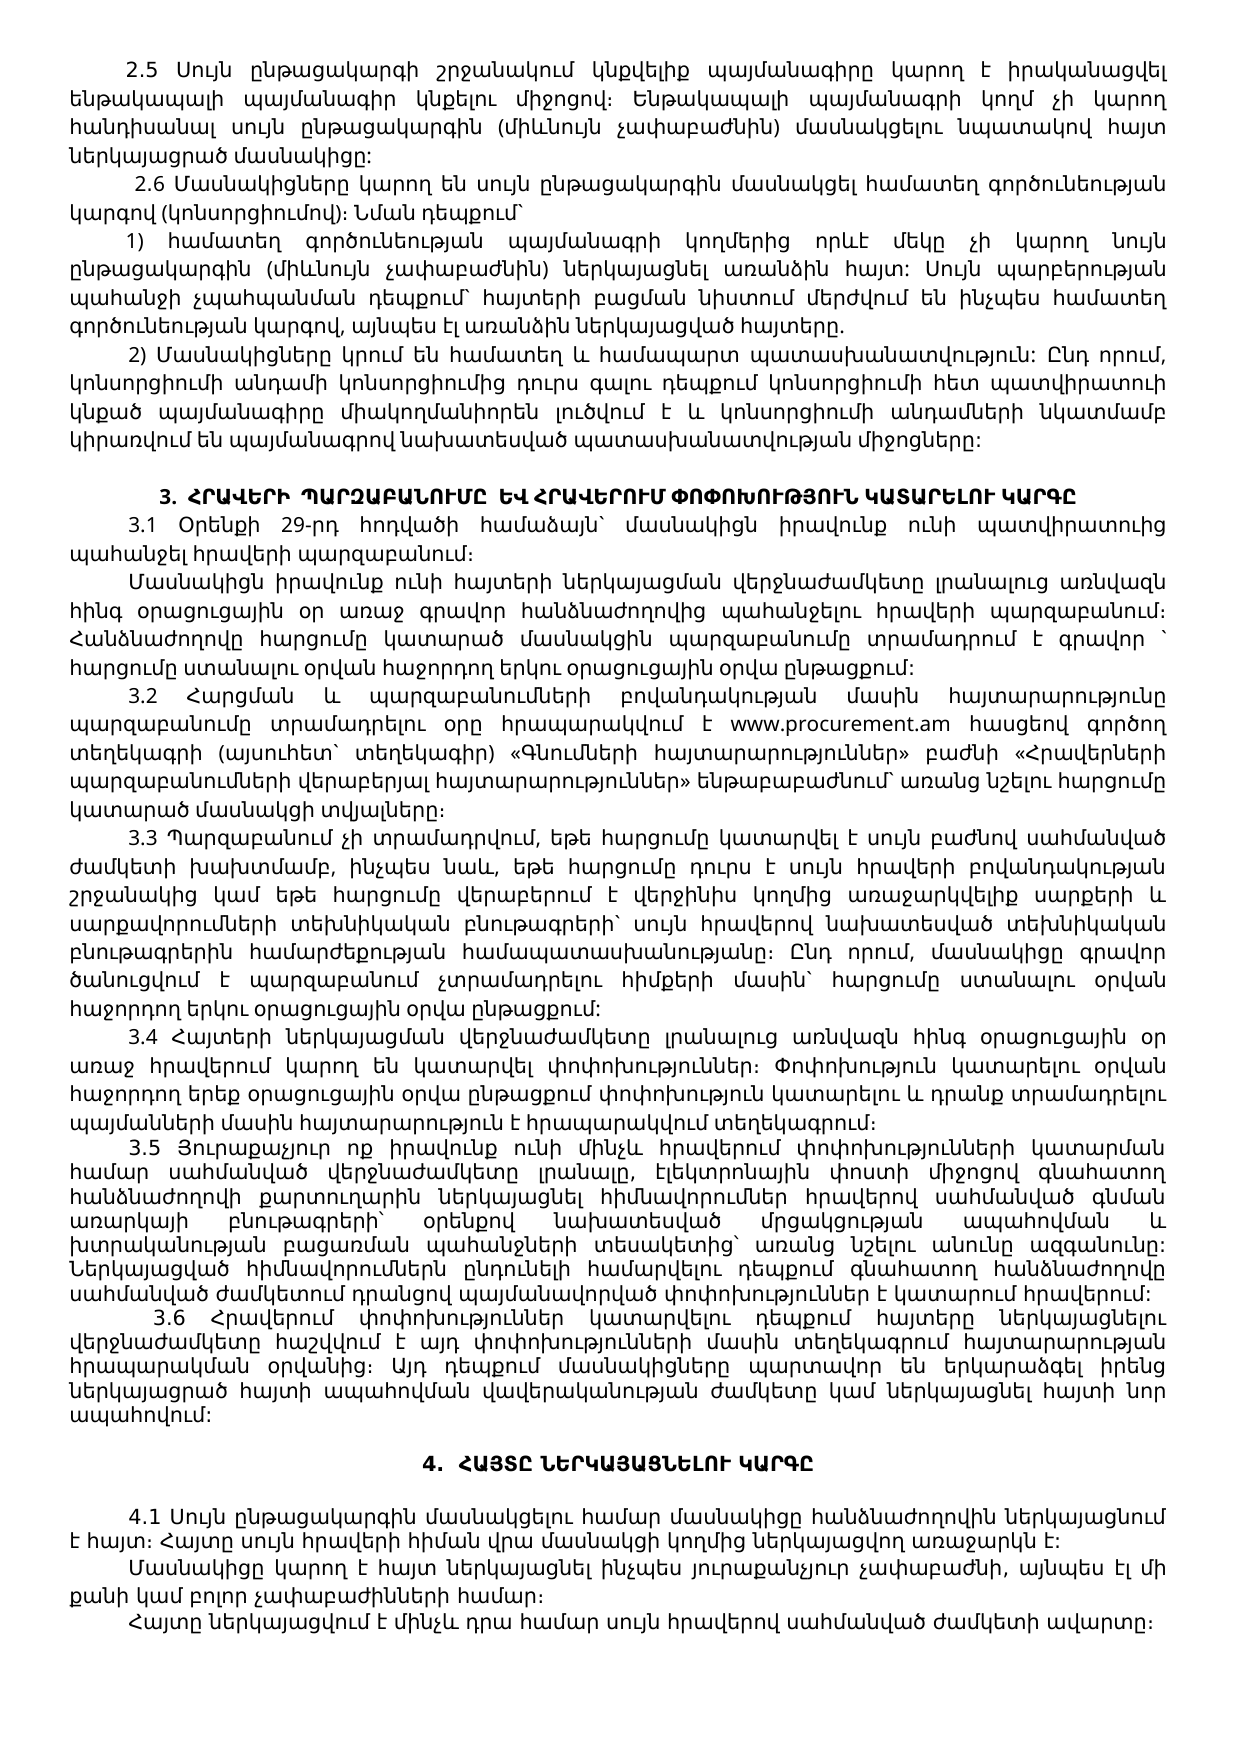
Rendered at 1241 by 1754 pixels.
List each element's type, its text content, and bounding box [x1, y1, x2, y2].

text Հայտը ներկայացվում է մինչև դրա համար սույն հրավերով սահմանված ժամկետի ավարտը։ [69, 1610, 1167, 1634]
text Մասնակիցն իրավունք ունի հայտերի ներկայացման վերջնաժամկետը լրանալուց առնվազն հինգ օրացուցային օր առաջ գրավոր հանձնաժողովից պահանջելու հրավերի պարզաբանում։ Հանձնաժողովը հարցումը կատարած մասնակցին պարզաբանումը տրամադրում է գրավոր ` հարցումը ստանալու օրվան հաջորդող երկու օրացուցային օրվա ընթացքում: [69, 567, 1167, 681]
text 2.5 Սույն ընթացակարգի շրջանակում կնքվելիք պայմանագիրը կարող է իրականացվել ենթակապալի պայմանագիր կնքելու միջոցով։ Ենթակապալի պայմանագրի կողմ չի կարող հանդիսանալ սույն ընթացակարգին (միևնույն չափաբաժնին) մասնակցելու նպատակով հայտ ներկայացրած մասնակիցը: [69, 56, 1167, 169]
text 3.6 Հրավերում փոփոխություններ կատարվելու դեպքում հայտերը ներկայացնելու վերջնաժամկետը հաշվվում է այդ փոփոխությունների մասին տեղեկագրում հայտարարության հրապարակման օրվանից։ Այդ դեպքում մասնակիցները պարտավոր են երկարաձգել իրենց ներկայացրած հայտի ապահովման վավերականության ժամկետը կամ ներկայացնել հայտի նոր ապահովում: [69, 1306, 1167, 1427]
text 3.5 Յուրաքաչյուր ոք իրավունք ունի մինչև հրավերում փոփոխությունների կատարման համար սահմանված վերջնաժամկետը լրանալը, էլեկտրոնային փոստի միջոցով գնահատող հանձնաժողովի քարտուղարին ներկայացնել հիմնավորումներ հրավերով սահմանված գնման առարկայի բնութագրերի՝ օրենքով նախատեսված մրցակցության ապահովման և խտրականության բացառման պահանջների տեսակետից՝ առանց նշելու անունը ազգանունը: Ներկայացված հիմնավորումներն ընդունելի համարվելու դեպքում գնահատող հանձնաժողովը սահմանված ժամկետում դրանցով պայմանավորված փոփոխություններ է կատարում հրավերում: [69, 1136, 1167, 1306]
text 4.1 Սույն ընթացակարգին մասնակցելու համար մասնակիցը հանձնաժողովին ներկայացնում է հայտ։ Հայտը սույն հրավերի հիման վրա մասնակցի կողմից ներկայացվող առաջարկն է: [69, 1505, 1167, 1553]
text 3.4 Հայտերի ներկայացման վերջնաժամկետը լրանալուց առնվազն հինգ օրացուցային օր առաջ հրավերում կարող են կատարվել փոփոխություններ։ Փոփոխություն կատարելու օրվան հաջորդող երեք օրացուցային օրվա ընթացքում փոփոխություն կատարելու և դրանք տրամադրելու պայմանների մասին հայտարարություն է հրապարակվում տեղեկագրում։ [69, 1022, 1167, 1136]
text 2.6 Մասնակիցները կարող են սույն ընթացակարգին մասնակցել համատեղ գործունեության կարգով (կոնսորցիումով)։ Նման դեպքում` [69, 169, 1167, 226]
text 3.2 Հարցման և պարզաբանումների բովանդակության մասին հայտարարությունը պարզաբանումը տրամադրելու օրը հրապարակվում է www.procurement.am հասցեով գործող տեղեկագրի (այսուհետ` տեղեկագիր) «Գնումների հայտարարություններ» բաժնի «Հրավերների պարզաբանումների վերաբերյալ հայտարարություններ» ենթաբաբաժնում` առանց նշելու հարցումը կատարած մասնակցի տվյալները։ [69, 681, 1167, 823]
text 3. ՀՐԱՎԵՐԻ ՊԱՐԶԱԲԱՆՈՒՄԸ ԵՎ ՀՐԱՎԵՐՈՒՄ ՓՈՓՈԽՈՒԹՅՈՒՆ ԿԱՏԱՐԵԼՈՒ ԿԱՐԳԸ [69, 482, 1167, 511]
text 4. ՀԱՅՏԸ ՆԵՐԿԱՅԱՑՆԵԼՈՒ ԿԱՐԳԸ [69, 1452, 1167, 1476]
text 3.1 Օրենքի 29-րդ հոդվածի համաձայն` մասնակիցն իրավունք ունի պատվիրատուից պահանջել հրավերի պարզաբանում։ [69, 511, 1167, 567]
text 2) Մասնակիցները կրում են համատեղ և համապարտ պատասխանատվություն: Ընդ որում, կոնսորցիումի անդամի կոնսորցիումից դուրս գալու դեպքում կոնսորցիումի հետ պատվիրատուի կնքած պայմանագիրը միակողմանիորեն լուծվում է և կոնսորցիումի անդամների նկատմամբ կիրառվում են պայմանագրով նախատեսված պատասխանատվության միջոցները: [69, 340, 1167, 454]
text Մասնակիցը կարող է հայտ ներկայացնել ինչպես յուրաքանչյուր չափաբաժնի, այնպես էլ մի քանի կամ բոլոր չափաբաժինների համար։ [69, 1553, 1167, 1610]
text 3.3 Պարզաբանում չի տրամադրվում, եթե հարցումը կատարվել է սույն բաժնով սահմանված ժամկետի խախտմամբ, ինչպես նաև, եթե հարցումը դուրս է սույն հրավերի բովանդակության շրջանակից կամ եթե հարցումը վերաբերում է վերջինիս կողմից առաջարկվելիք սարքերի և սարքավորումների տեխնիկական բնութագրերի` սույն հրավերով նախատեսված տեխնիկական բնութագրերին համարժեքության համապատասխանությանը։ Ընդ որում, մասնակիցը գրավոր ծանուցվում է պարզաբանում չտրամադրելու հիմքերի մասին` հարցումը ստանալու օրվան հաջորդող երկու օրացուցային օրվա ընթացքում: [69, 823, 1167, 1022]
text 1) համատեղ գործունեության պայմանագրի կողմերից որևէ մեկը չի կարող նույն ընթացակարգին (միևնույն չափաբաժնին) ներկայացնել առանձին հայտ: Սույն պարբերության պահանջի չպահպանման դեպքում` հայտերի բացման նիստում մերժվում են ինչպես համատեղ գործունեության կարգով, այնպես էլ առանձին ներկայացված հայտերը. [69, 226, 1167, 340]
